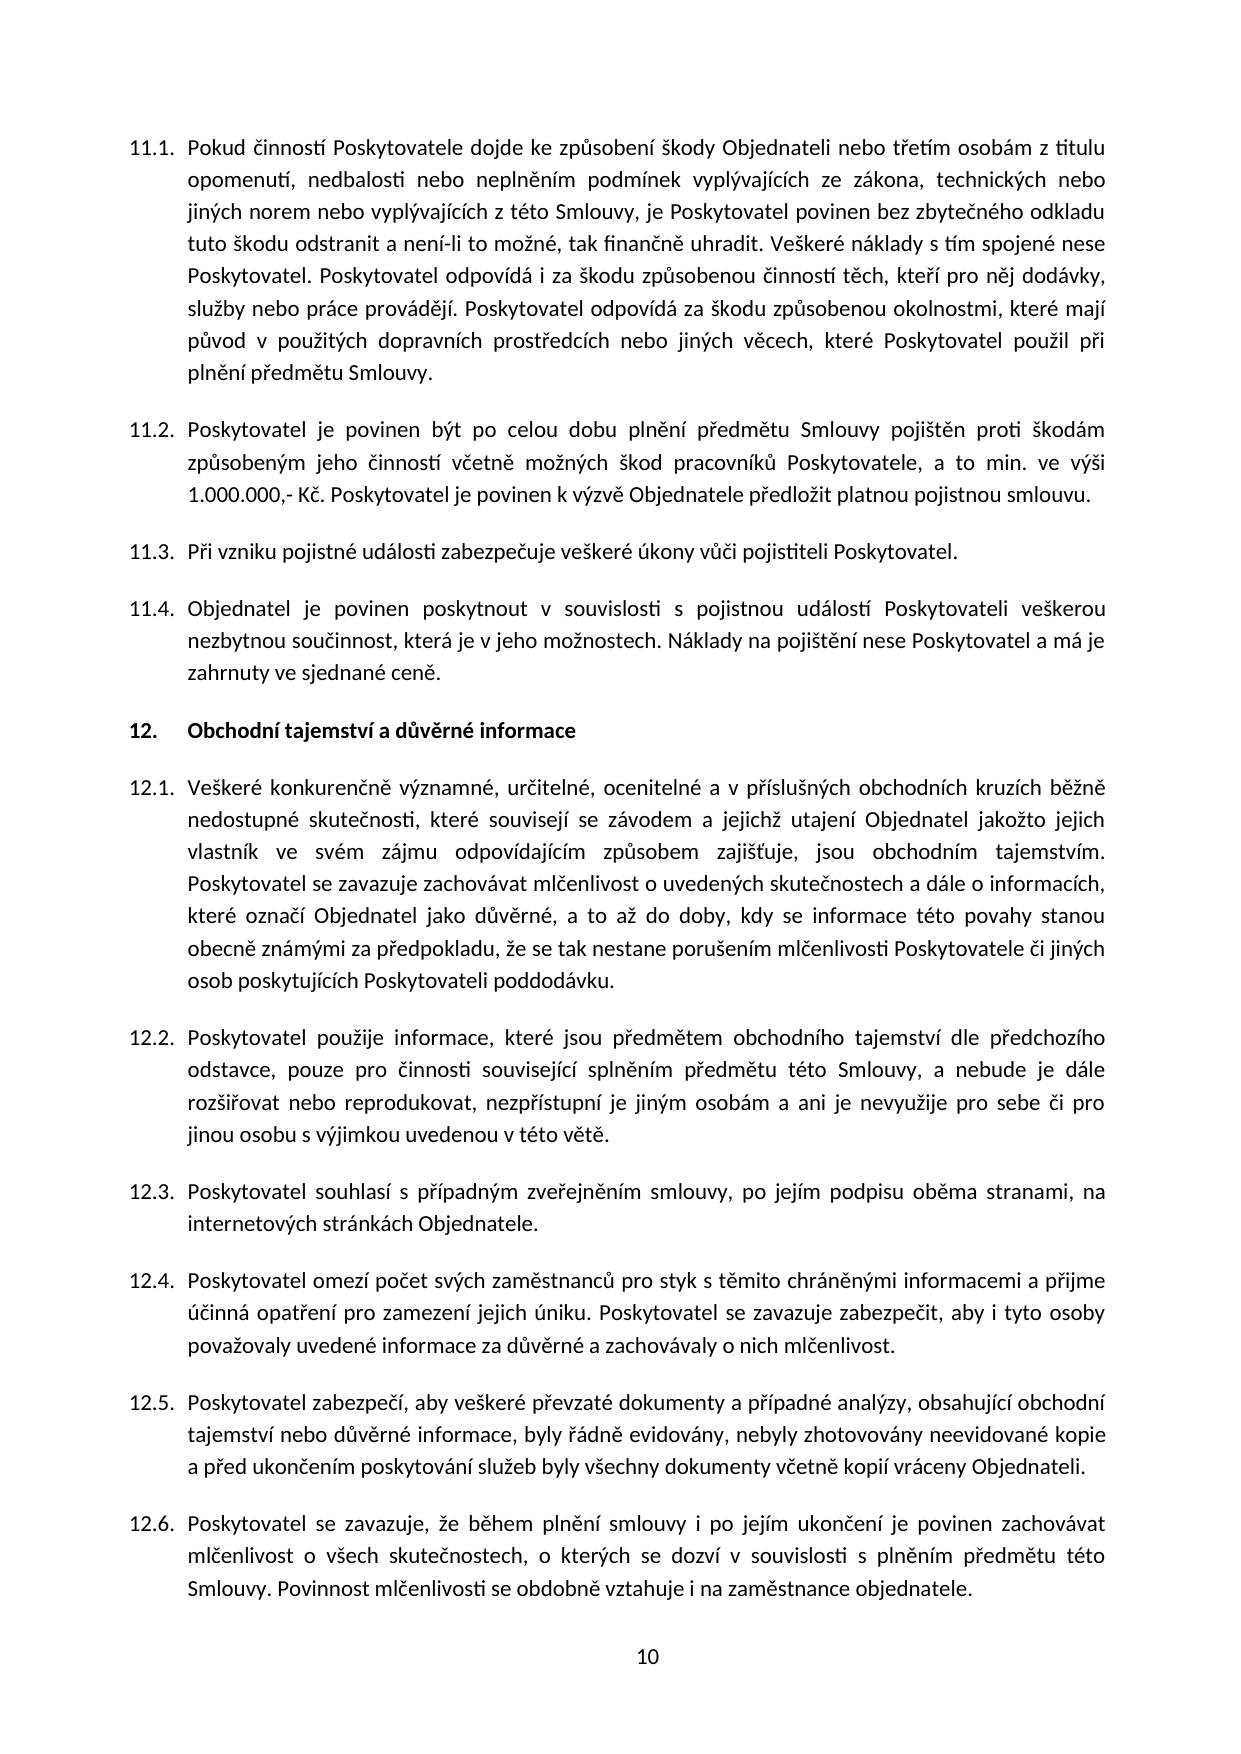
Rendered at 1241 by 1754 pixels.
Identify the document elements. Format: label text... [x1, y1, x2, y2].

subtitle Poskytovatel se zavazuje, že během plnění smlouvy i po jejím ukončení je povinen zachovávat mlčenlivost o všech skutečnostech, o kterých se dozví v souvislosti s plněním předmětu této Smlouvy. Povinnost mlčenlivosti se obdobně vztahuje i na zaměstnance objednatele. [128, 1509, 1107, 1602]
subtitle Poskytovatel je povinen být po celou dobu plnění předmětu Smlouvy pojištěn proti škodám způsobeným jeho činností včetně možných škod pracovníků Poskytovatele, a to min. ve výši 1.000.000,- Kč. Poskytovatel je povinen k výzvě Objednatele předložit platnou pojistnou smlouvu. [128, 415, 1107, 508]
subtitle Při vzniku pojistné události zabezpečuje veškeré úkony vůči pojistiteli Poskytovatel. [128, 537, 1107, 565]
subtitle Poskytovatel souhlasí s případným zveřejněním smlouvy, po jejím podpisu oběma stranami, na internetových stránkách Objednatele. [128, 1177, 1107, 1237]
subtitle Poskytovatel zabezpečí, aby veškeré převzaté dokumenty a případné analýzy, obsahující obchodní tajemství nebo důvěrné informace, byly řádně evidovány, nebyly zhotovovány neevidované kopie a před ukončením poskytování služeb byly všechny dokumenty včetně kopií vráceny Objednateli. [128, 1388, 1107, 1480]
subtitle Obchodní tajemství a důvěrné informace [128, 716, 1107, 744]
subtitle Objednatel je povinen poskytnout v souvislosti s pojistnou událostí Poskytovateli veškerou nezbytnou součinnost, která je v jeho možnostech. Náklady na pojištění nese Poskytovatel a má je zahrnuty ve sjednané ceně. [128, 594, 1107, 687]
subtitle Veškeré konkurenčně významné, určitelné, ocenitelné a v příslušných obchodních kruzích běžně nedostupné skutečnosti, které souvisejí se závodem a jejichž utajení Objednatel jakožto jejich vlastník ve svém zájmu odpovídajícím způsobem zajišťuje, jsou obchodním tajemstvím. Poskytovatel se zavazuje zachovávat mlčenlivost o uvedených skutečnostech a dále o informacích, které označí Objednatel jako důvěrné, a to až do doby, kdy se informace této povahy stanou obecně známými za předpokladu, že se tak nestane porušením mlčenlivosti Poskytovatele či jiných osob poskytujících Poskytovateli poddodávku. [128, 773, 1107, 994]
subtitle Poskytovatel použije informace, které jsou předmětem obchodního tajemství dle předchozího odstavce, pouze pro činnosti související splněním předmětu této Smlouvy, a nebude je dále rozšiřovat nebo reprodukovat, nezpřístupní je jiným osobám a ani je nevyužije pro sebe či pro jinou osobu s výjimkou uvedenou v této větě. [128, 1023, 1107, 1148]
subtitle Pokud činností Poskytovatele dojde ke způsobení škody Objednateli nebo třetím osobám z titulu opomenutí, nedbalosti nebo neplněním podmínek vyplývajících ze zákona, technických nebo jiných norem nebo vyplývajících z této Smlouvy, je Poskytovatel povinen bez zbytečného odkladu tuto škodu odstranit a není-li to možné, tak finančně uhradit. Veškeré náklady s tím spojené nese Poskytovatel. Poskytovatel odpovídá i za škodu způsobenou činností těch, kteří pro něj dodávky, služby nebo práce provádějí. Poskytovatel odpovídá za škodu způsobenou okolnostmi, které mají původ v použitých dopravních prostředcích nebo jiných věcech, které Poskytovatel použil při plnění předmětu Smlouvy. [128, 133, 1107, 386]
subtitle Poskytovatel omezí počet svých zaměstnanců pro styk s těmito chráněnými informacemi a přijme účinná opatření pro zamezení jejich úniku. Poskytovatel se zavazuje zabezpečit, aby i tyto osoby považovaly uvedené informace za důvěrné a zachovávaly o nich mlčenlivost. [128, 1266, 1107, 1359]
